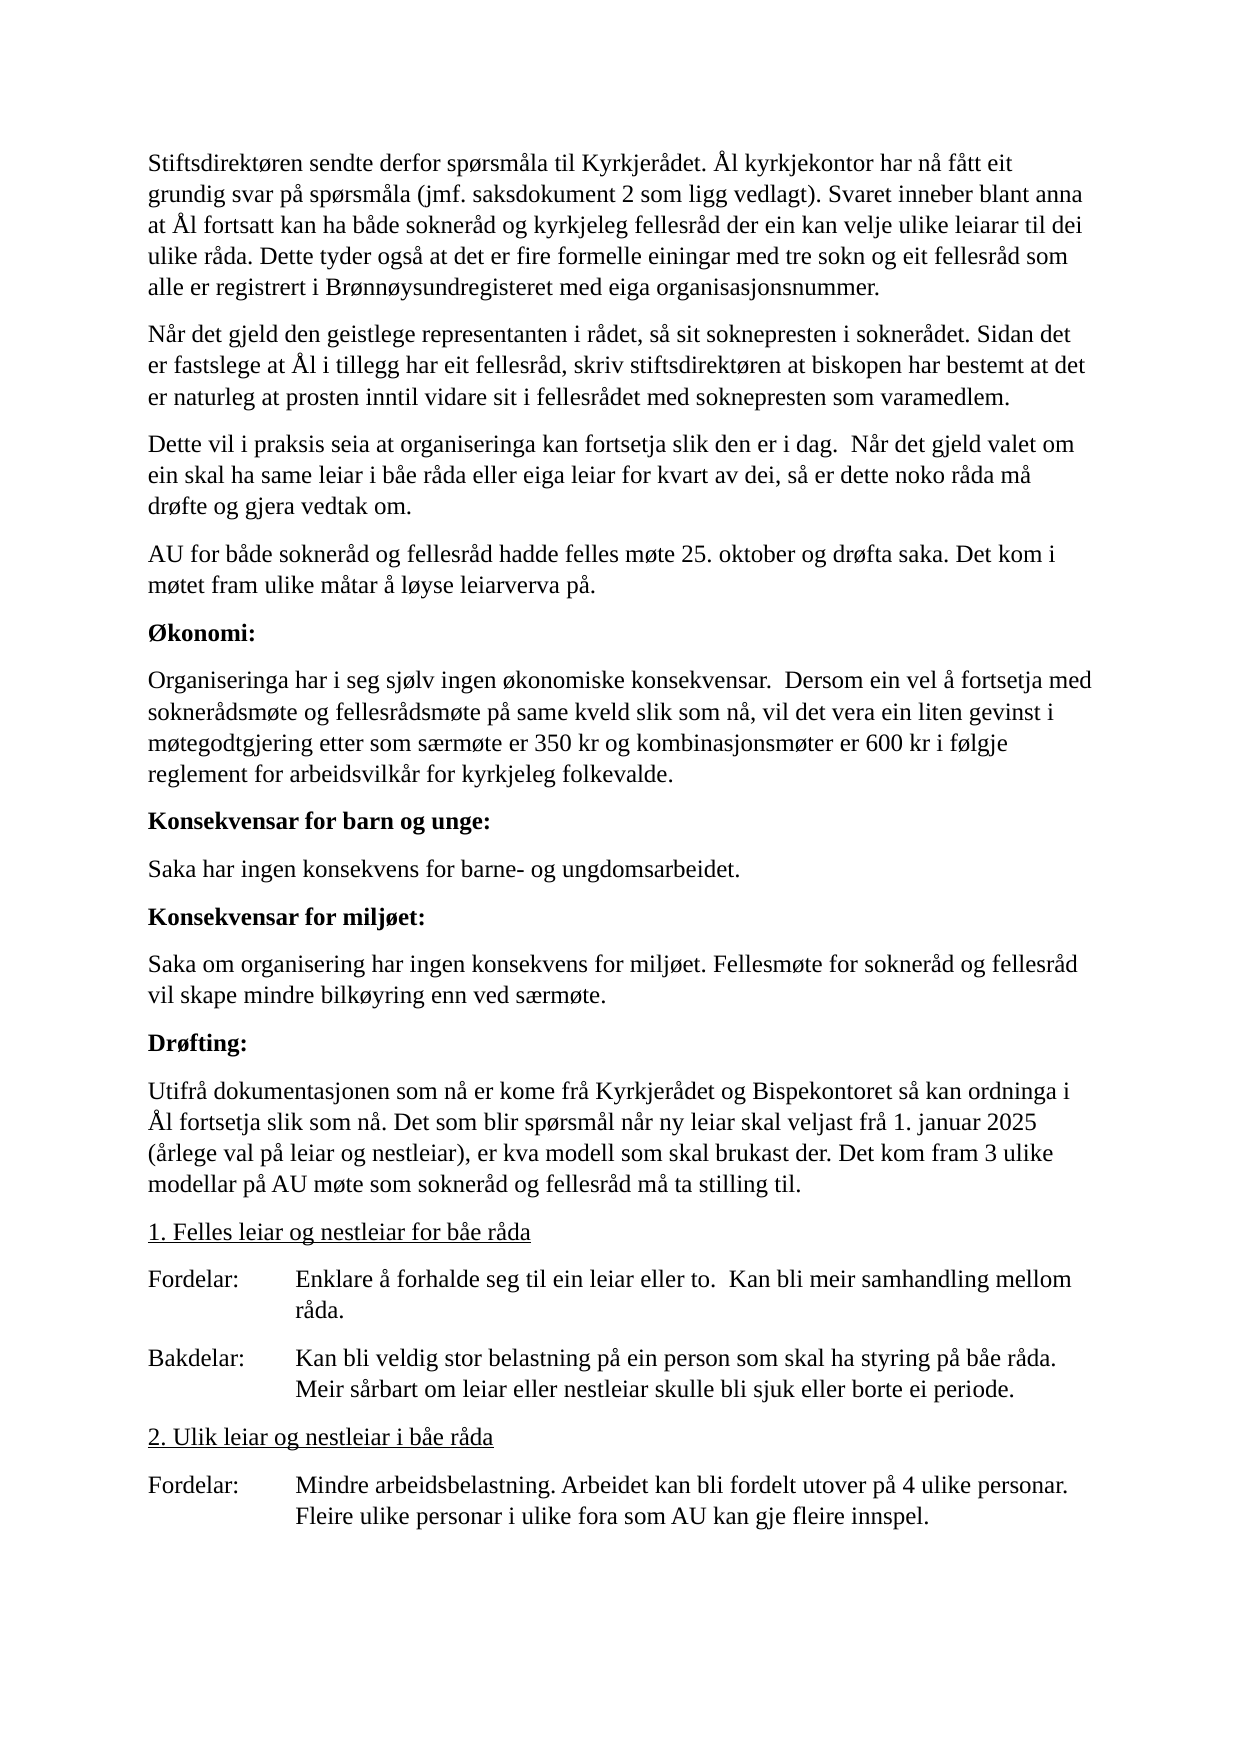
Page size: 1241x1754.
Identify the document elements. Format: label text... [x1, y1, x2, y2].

text Utifrå dokumentasjonen som nå er kome frå Kyrkjerådet og Bispekontoret så kan ordninga i Ål fortsetja slik som nå. Det som blir spørsmål når ny leiar skal veljast frå 1. januar 2025 (årlege val på leiar og nestleiar), er kva modell som skal brukast der. Det kom fram 3 ulike modellar på AU møte som sokneråd og fellesråd må ta stilling til. [148, 1076, 1093, 1198]
text Bakdelar: Kan bli veldig stor belastning på ein person som skal ha styring på båe råda. Meir sårbart om leiar eller nestleiar skulle bli sjuk eller borte ei periode. [148, 1343, 1093, 1403]
text Saka om organisering har ingen konsekvens for miljøet. Fellesmøte for sokneråd og fellesråd vil skape mindre bilkøyring enn ved særmøte. [148, 949, 1093, 1009]
text Organiseringa har i seg sjølv ingen økonomiske konsekvensar. Dersom ein vel å fortsetja med soknerådsmøte og fellesrådsmøte på same kveld slik som nå, vil det vera ein liten gevinst i møtegodtgjering etter som særmøte er 350 kr og kombinasjonsmøter er 600 kr i følgje reglement for arbeidsvilkår for kyrkjeleg folkevalde. [148, 666, 1093, 787]
text Konsekvensar for miljøet: [148, 902, 1093, 931]
text 1. Felles leiar og nestleiar for båe råda [148, 1217, 1093, 1246]
text Når det gjeld den geistlege representanten i rådet, så sit soknepresten i soknerådet. Sidan det er fastslege at Ål i tillegg har eit fellesråd, skriv stiftsdirektøren at biskopen har bestemt at det er naturleg at prosten inntil vidare sit i fellesrådet med soknepresten som varamedlem. [148, 319, 1093, 410]
text AU for både sokneråd og fellesråd hadde felles møte 25. oktober og drøfta saka. Det kom i møtet fram ulike måtar å løyse leiarverva på. [148, 539, 1093, 599]
text Fordelar: Mindre arbeidsbelastning. Arbeidet kan bli fordelt utover på 4 ulike personar. Fleire ulike personar i ulike fora som AU kan gje fleire innspel. [148, 1470, 1093, 1529]
text 2. Ulik leiar og nestleiar i båe råda [148, 1422, 1093, 1451]
text Fordelar: Enklare å forhalde seg til ein leiar eller to. Kan bli meir samhandling mellom råda. [148, 1264, 1093, 1324]
text Drøfting: [148, 1028, 1093, 1057]
text Saka har ingen konsekvens for barne- og ungdomsarbeidet. [148, 854, 1093, 883]
text Økonomi: [148, 618, 1093, 647]
text Dette vil i praksis seia at organiseringa kan fortsetja slik den er i dag. Når det gjeld valet om ein skal ha same leiar i båe råda eller eiga leiar for kvart av dei, så er dette noko råda må drøfte og gjera vedtak om. [148, 429, 1093, 520]
text Stiftsdirektøren sendte derfor spørsmåla til Kyrkjerådet. Ål kyrkjekontor har nå fått eit grundig svar på spørsmåla (jmf. saksdokument 2 som ligg vedlagt). Svaret inneber blant anna at Ål fortsatt kan ha både sokneråd og kyrkjeleg fellesråd der ein kan velje ulike leiarar til dei ulike råda. Dette tyder også at det er fire formelle einingar med tre sokn og eit fellesråd som alle er registrert i Brønnøysundregisteret med eiga organisasjonsnummer. [148, 148, 1093, 301]
text Konsekvensar for barn og unge: [148, 806, 1093, 835]
